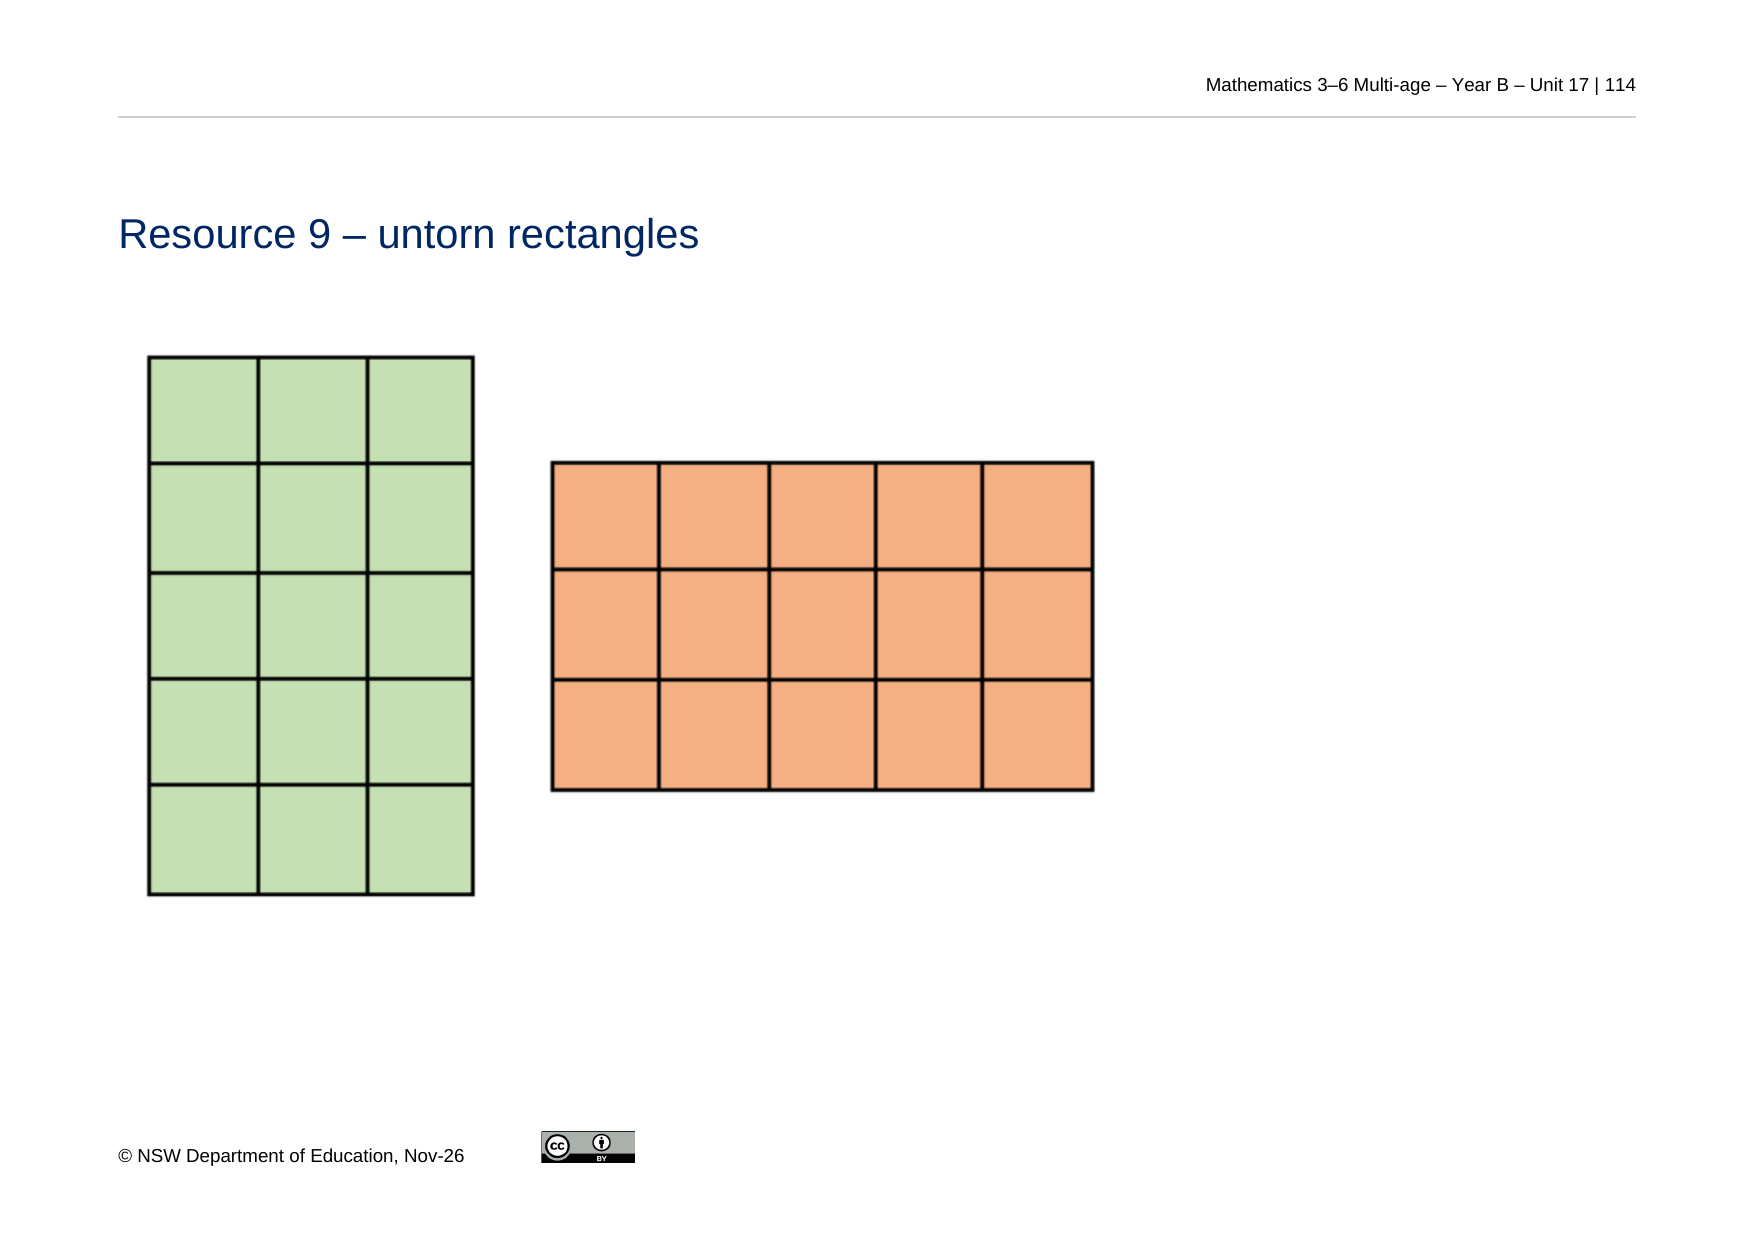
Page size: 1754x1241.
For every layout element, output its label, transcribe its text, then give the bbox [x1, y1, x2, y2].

subtitle Resource 9 – untorn rectangles [118, 209, 1636, 257]
picture [118, 318, 1121, 922]
picture [541, 1131, 635, 1163]
